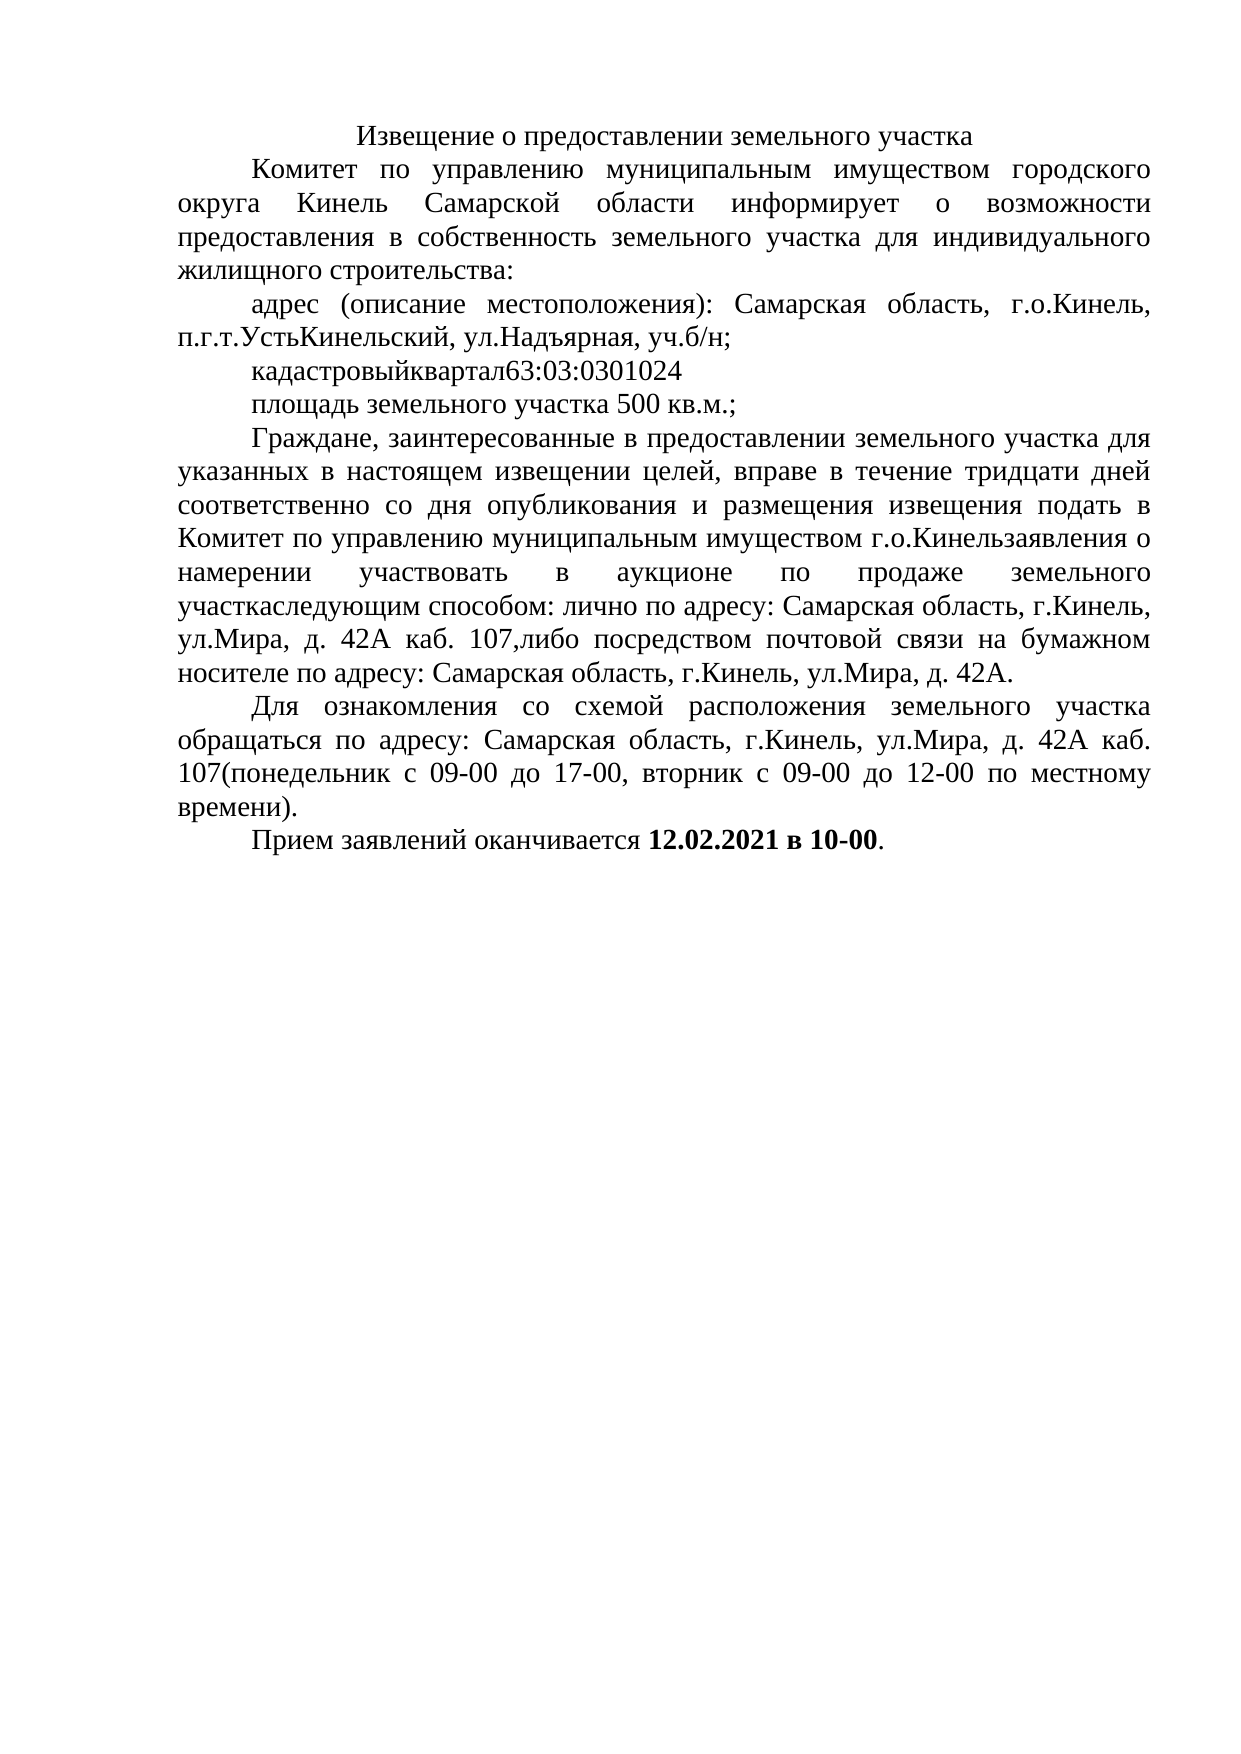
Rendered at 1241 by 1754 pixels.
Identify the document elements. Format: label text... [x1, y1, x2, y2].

text Комитет по управлению муниципальным имуществом городского округа Кинель Самарской области информирует о возможности предоставления в собственность земельного участка для индивидуального жилищного строительства: [177, 152, 1152, 286]
text адрес (описание местоположения): Самарская область, г.о.Кинель, п.г.т.УстьКинельский, ул.Надъярная, уч.б/н; [177, 286, 1152, 353]
text Прием заявлений оканчивается 12.02.2021 в 10-00. [177, 822, 1152, 856]
text Граждане, заинтересованные в предоставлении земельного участка для указанных в настоящем извещении целей, вправе в течение тридцати дней соответственно со дня опубликования и размещения извещения подать в Комитет по управлению муниципальным имуществом г.о.Кинельзаявления о намерении участвовать в аукционе по продаже земельного участкаследующим способом: лично по адресу: Самарская область, г.Кинель, ул.Мира, д. 42А каб. 107,либо посредством почтовой связи на бумажном носителе по адресу: Самарская область, г.Кинель, ул.Мира, д. 42А. [177, 420, 1152, 688]
text кадастровыйквартал63:03:0301024 [177, 353, 1152, 386]
text Извещение о предоставлении земельного участка [177, 118, 1152, 152]
text площадь земельного участка 500 кв.м.; [177, 386, 1152, 420]
text Для ознакомления со схемой расположения земельного участка обращаться по адресу: Самарская область, г.Кинель, ул.Мира, д. 42А каб. 107(понедельник с 09-00 до 17-00, вторник с 09-00 до 12-00 по местному времени). [177, 688, 1152, 822]
